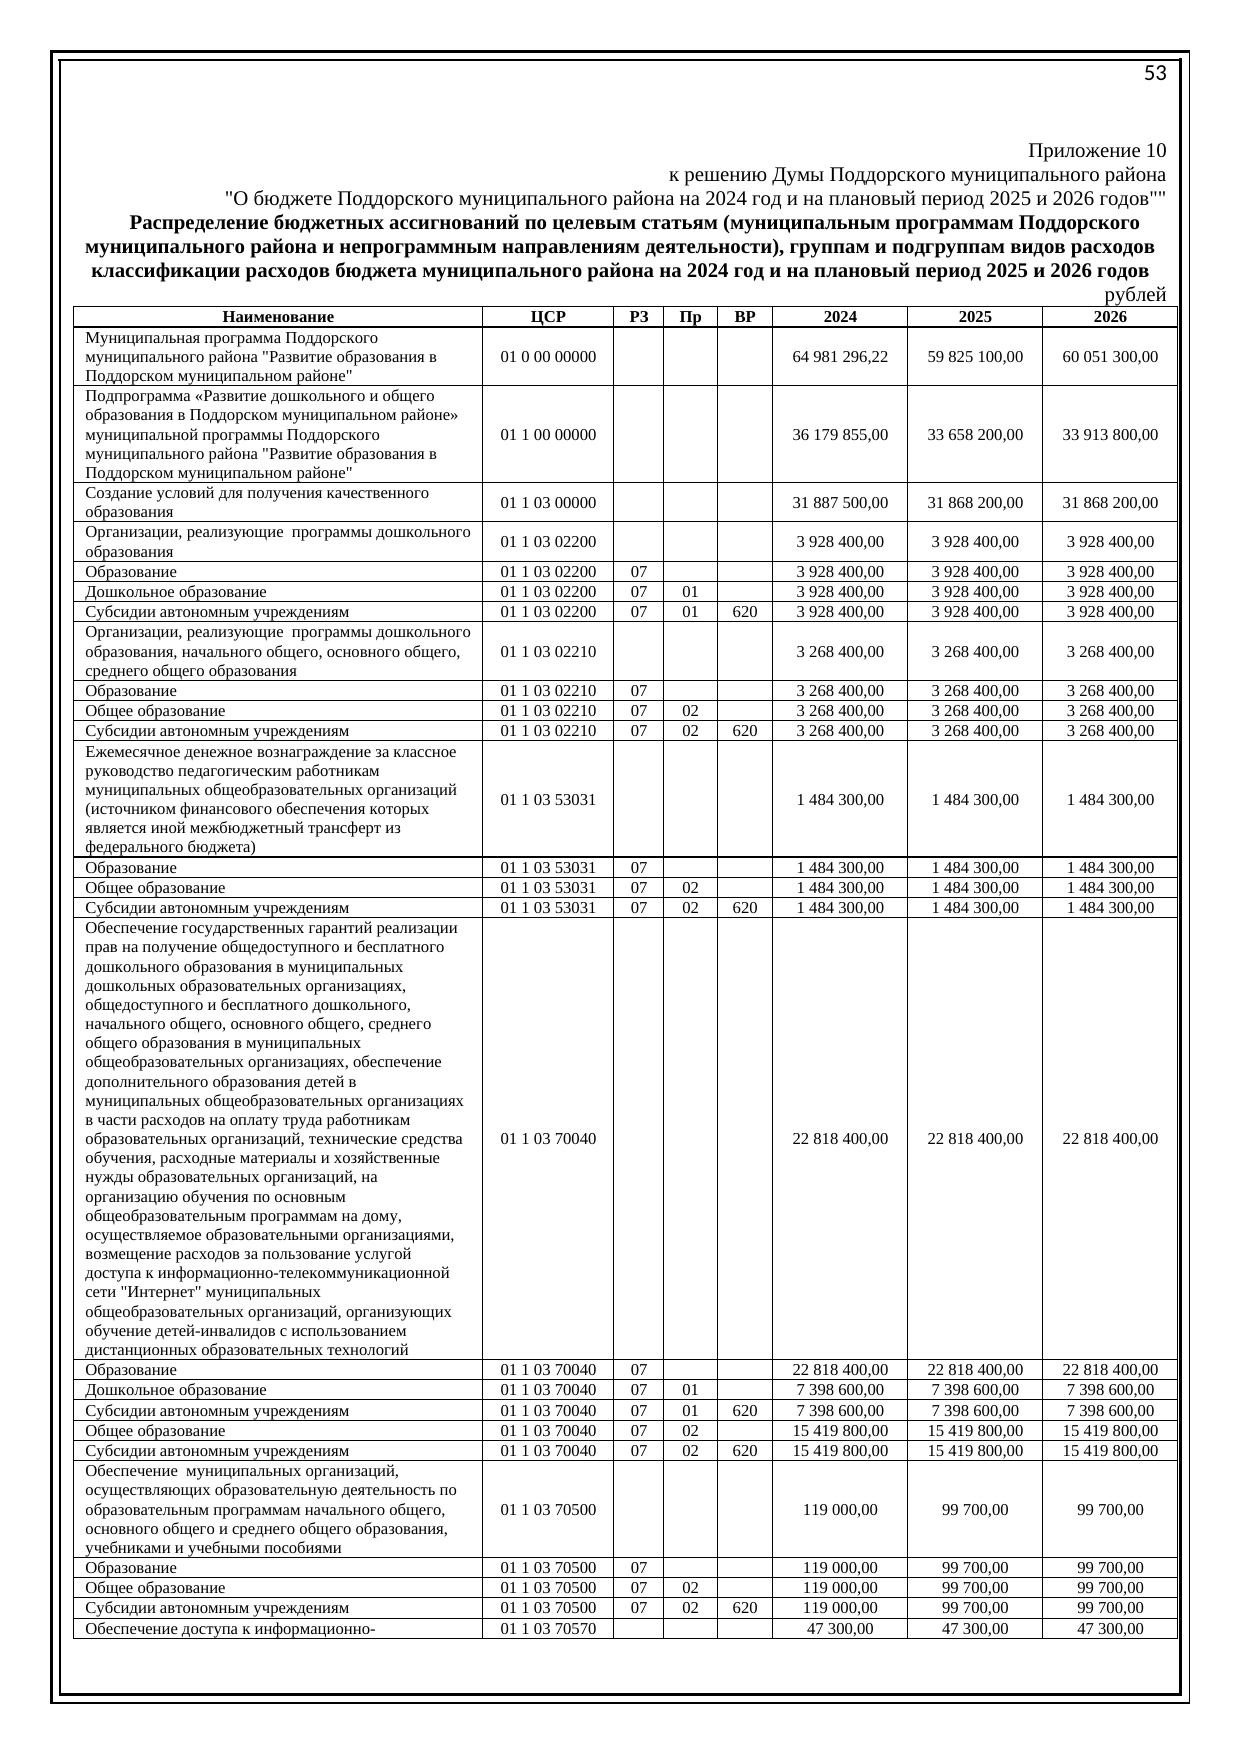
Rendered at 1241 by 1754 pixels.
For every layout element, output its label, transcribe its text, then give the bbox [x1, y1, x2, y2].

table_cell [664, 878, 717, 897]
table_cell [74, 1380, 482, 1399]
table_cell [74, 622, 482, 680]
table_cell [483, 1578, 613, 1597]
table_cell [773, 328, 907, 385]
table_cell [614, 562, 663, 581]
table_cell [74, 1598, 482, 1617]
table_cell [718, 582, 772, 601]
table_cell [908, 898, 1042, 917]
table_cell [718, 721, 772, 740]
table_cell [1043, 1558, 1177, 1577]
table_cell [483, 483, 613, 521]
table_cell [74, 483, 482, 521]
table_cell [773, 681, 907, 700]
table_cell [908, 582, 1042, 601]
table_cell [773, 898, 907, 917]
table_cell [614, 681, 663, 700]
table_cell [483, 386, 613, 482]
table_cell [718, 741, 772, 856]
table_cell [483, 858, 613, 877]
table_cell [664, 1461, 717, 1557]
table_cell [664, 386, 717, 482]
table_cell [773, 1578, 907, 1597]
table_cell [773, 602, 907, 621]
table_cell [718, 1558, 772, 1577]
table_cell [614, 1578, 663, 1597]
text рублей [74, 282, 1167, 306]
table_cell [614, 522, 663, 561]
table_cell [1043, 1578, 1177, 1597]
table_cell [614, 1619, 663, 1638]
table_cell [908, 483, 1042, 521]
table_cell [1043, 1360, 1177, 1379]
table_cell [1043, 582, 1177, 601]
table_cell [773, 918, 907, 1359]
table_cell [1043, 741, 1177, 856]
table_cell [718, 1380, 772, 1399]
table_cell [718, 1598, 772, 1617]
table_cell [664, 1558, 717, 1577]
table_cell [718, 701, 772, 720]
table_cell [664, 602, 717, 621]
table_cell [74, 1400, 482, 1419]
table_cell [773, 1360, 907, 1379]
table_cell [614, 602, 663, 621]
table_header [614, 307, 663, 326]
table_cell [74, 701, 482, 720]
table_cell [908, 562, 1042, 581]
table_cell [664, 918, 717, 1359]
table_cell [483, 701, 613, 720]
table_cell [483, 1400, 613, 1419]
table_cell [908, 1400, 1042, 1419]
text "О бюджете Поддорского муниципального района на 2024 год и на плановый период 2025 и 2026 годов"" [74, 186, 1167, 210]
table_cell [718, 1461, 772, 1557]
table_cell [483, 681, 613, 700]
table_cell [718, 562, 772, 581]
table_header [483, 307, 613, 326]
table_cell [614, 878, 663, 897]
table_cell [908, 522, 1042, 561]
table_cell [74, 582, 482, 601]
text к решению Думы Поддорского муниципального района [74, 162, 1167, 186]
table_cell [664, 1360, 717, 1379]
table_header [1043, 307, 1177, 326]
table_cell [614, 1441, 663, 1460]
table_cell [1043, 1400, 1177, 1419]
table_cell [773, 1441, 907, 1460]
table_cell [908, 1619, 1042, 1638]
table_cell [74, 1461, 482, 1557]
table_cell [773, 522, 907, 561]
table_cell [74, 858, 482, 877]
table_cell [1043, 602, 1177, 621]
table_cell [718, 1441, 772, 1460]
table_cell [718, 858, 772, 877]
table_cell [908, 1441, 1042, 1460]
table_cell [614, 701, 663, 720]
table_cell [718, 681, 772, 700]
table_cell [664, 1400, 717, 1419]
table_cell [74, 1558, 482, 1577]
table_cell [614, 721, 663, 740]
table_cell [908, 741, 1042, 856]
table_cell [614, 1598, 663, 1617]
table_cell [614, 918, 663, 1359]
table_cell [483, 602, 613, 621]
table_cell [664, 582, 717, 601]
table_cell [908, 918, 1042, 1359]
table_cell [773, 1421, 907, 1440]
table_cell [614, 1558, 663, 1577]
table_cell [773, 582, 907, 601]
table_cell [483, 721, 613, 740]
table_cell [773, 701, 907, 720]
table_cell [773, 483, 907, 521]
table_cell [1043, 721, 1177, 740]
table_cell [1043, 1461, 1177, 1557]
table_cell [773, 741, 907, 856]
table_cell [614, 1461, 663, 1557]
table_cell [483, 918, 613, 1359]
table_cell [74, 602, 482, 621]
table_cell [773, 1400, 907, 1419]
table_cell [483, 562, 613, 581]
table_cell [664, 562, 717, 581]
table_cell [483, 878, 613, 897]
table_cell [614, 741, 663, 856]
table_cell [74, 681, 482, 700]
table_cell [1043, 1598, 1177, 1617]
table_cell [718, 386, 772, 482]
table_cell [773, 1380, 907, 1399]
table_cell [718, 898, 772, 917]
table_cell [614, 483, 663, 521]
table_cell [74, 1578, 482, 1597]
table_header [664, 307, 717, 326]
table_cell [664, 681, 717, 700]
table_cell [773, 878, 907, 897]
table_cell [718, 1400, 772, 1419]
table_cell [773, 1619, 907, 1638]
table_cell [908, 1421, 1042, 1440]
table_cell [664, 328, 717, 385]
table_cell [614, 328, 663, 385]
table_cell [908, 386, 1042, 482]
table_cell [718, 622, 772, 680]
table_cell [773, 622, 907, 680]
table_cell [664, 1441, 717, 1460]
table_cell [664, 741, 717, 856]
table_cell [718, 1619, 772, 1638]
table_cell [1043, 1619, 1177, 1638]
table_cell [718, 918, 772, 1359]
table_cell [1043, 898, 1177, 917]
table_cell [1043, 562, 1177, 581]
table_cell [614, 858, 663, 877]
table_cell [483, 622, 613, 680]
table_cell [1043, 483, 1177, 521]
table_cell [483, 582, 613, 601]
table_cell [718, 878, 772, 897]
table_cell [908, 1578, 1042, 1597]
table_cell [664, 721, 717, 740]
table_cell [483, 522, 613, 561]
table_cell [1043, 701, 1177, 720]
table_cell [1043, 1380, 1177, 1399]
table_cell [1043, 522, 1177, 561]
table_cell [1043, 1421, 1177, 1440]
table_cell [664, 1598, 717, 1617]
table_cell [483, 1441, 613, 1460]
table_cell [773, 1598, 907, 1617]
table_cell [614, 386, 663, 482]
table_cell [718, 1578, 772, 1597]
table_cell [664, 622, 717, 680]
text Приложение 10 [74, 138, 1167, 162]
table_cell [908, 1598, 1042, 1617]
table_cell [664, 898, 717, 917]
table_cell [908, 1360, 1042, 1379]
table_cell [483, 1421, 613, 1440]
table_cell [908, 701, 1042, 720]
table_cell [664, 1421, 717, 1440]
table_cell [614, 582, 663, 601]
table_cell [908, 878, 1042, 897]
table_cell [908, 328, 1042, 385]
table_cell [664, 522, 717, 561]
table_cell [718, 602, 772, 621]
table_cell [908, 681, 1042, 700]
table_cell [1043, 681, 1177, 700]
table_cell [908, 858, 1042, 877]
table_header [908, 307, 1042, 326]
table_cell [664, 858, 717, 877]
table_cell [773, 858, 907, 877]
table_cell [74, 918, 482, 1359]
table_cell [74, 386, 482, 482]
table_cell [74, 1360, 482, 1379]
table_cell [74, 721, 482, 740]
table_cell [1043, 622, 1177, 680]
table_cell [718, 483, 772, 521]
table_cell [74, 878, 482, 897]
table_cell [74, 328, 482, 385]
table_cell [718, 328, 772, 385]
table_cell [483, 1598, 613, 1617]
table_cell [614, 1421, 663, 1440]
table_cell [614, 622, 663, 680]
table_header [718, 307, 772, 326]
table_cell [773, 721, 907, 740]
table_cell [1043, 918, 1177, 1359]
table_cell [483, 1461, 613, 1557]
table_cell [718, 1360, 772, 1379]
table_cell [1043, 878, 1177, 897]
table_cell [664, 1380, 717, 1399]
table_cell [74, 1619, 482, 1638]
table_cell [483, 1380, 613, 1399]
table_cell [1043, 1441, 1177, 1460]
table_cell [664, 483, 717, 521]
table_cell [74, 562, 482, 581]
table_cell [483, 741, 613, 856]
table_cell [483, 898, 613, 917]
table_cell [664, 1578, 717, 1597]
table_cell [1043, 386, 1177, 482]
text Распределение бюджетных ассигнований по целевым статьям (муниципальным программам Поддорского муниципального района и непрограммным направлениям деятельности), группам и подгруппам видов расходов классификации расходов бюджета муниципального района на 2024 год и на плановый период 2025 и 2026 годов [74, 210, 1167, 282]
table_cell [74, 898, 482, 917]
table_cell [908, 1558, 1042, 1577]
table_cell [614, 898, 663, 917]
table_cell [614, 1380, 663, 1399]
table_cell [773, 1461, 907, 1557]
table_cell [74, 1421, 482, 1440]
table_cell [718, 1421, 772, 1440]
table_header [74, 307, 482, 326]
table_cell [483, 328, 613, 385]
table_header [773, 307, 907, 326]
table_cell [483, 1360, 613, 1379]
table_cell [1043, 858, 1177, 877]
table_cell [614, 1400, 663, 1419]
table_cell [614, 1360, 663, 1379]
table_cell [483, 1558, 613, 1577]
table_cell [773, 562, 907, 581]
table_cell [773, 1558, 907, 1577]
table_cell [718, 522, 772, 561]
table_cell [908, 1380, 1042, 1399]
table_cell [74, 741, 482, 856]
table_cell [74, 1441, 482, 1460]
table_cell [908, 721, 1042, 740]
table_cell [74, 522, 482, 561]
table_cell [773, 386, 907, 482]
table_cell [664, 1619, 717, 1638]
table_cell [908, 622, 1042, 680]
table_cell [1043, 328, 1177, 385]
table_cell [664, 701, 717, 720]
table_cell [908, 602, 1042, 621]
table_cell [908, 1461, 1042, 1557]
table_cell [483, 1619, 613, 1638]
